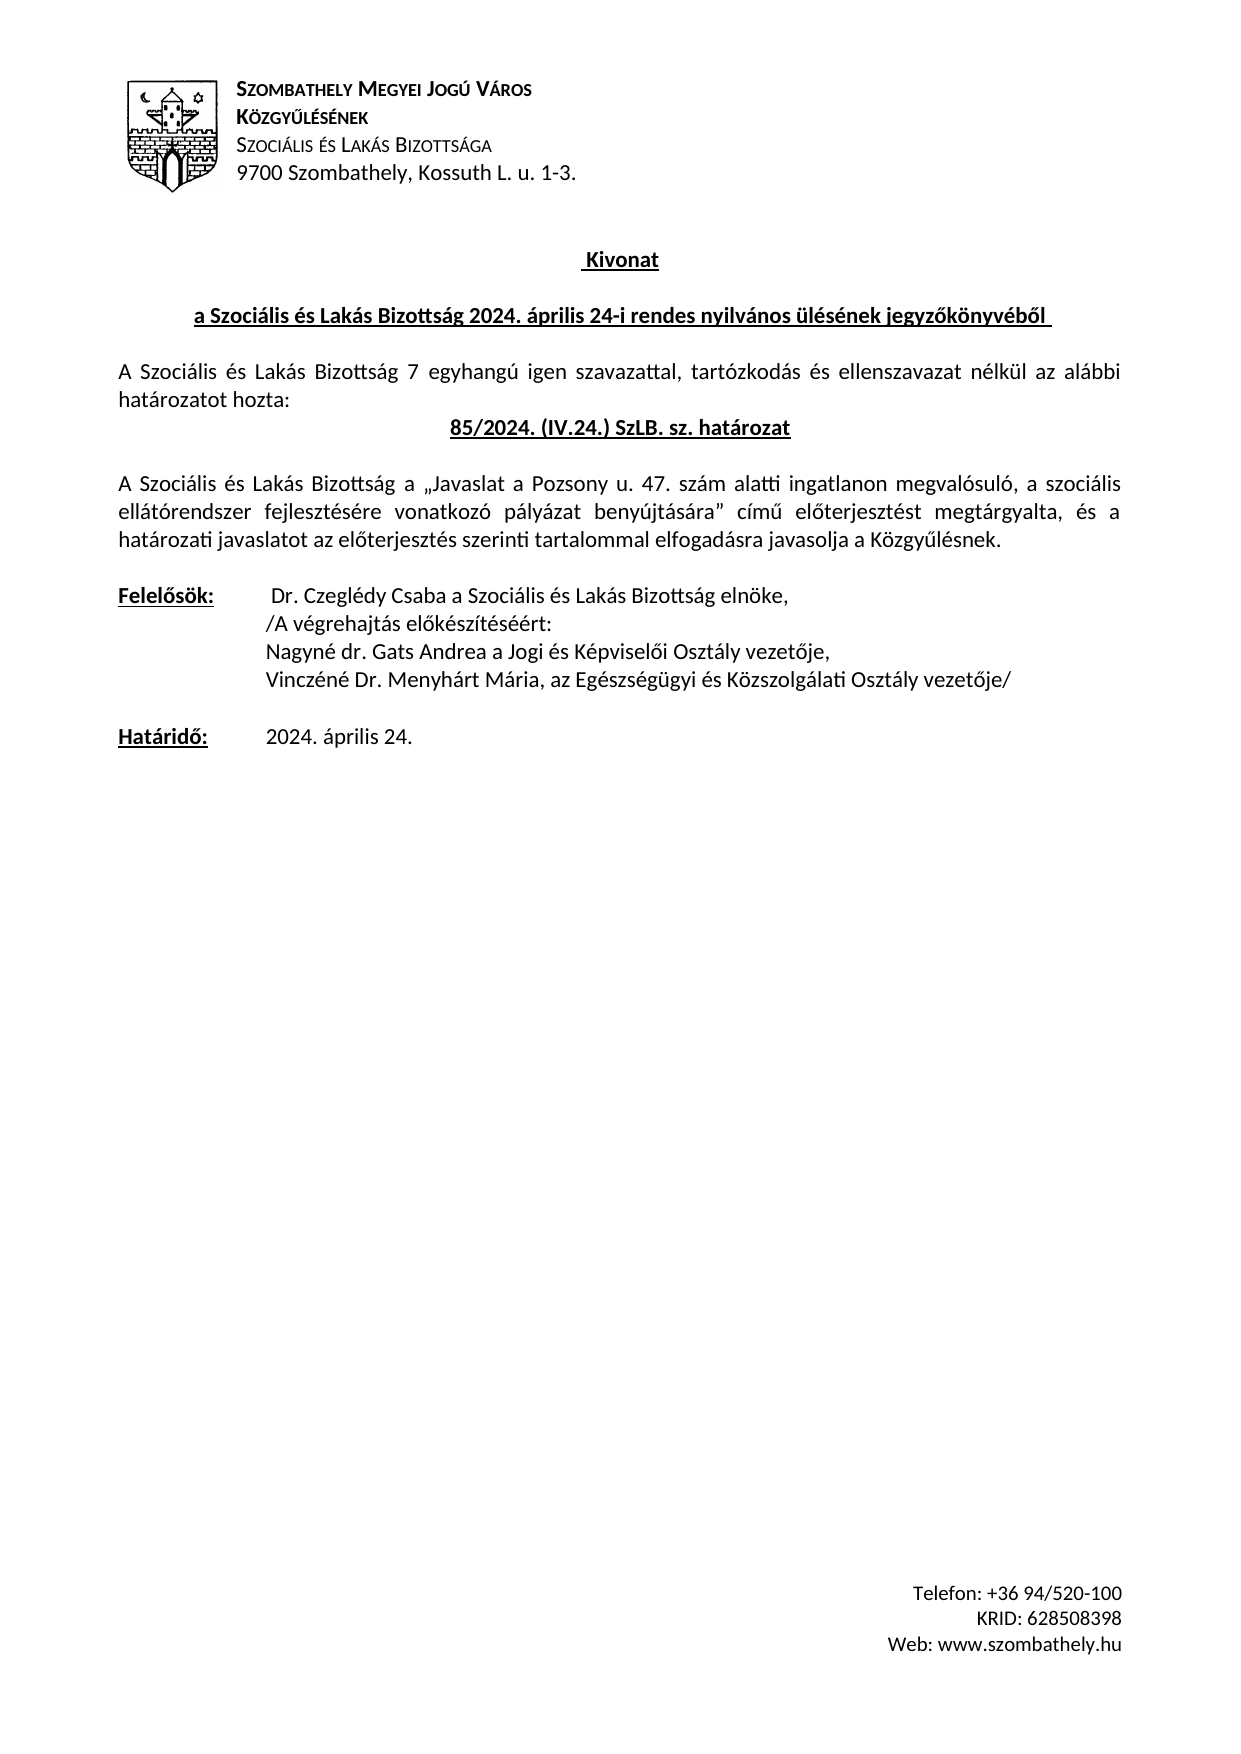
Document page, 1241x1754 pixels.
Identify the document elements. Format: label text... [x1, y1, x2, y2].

text Nagyné dr. Gats Andrea a Jogi és Képviselői Osztály vezetője, [118, 637, 1122, 666]
text /A végrehajtás előkészítéséért: [118, 609, 1122, 637]
text Kivonat [118, 245, 1122, 273]
text Vinczéné Dr. Menyhárt Mária, az Egészségügyi és Közszolgálati Osztály vezetője/ [118, 666, 1122, 693]
text a Szociális és Lakás Bizottság 2024. április 24-i rendes nyilvános ülésének jegyzőkönyvéből [118, 301, 1122, 329]
picture [124, 77, 222, 195]
text A Szociális és Lakás Bizottság a „Javaslat a Pozsony u. 47. szám alatti ingatlanon megvalósuló, a szociális ellátórendszer fejlesztésére vonatkozó pályázat benyújtására” című előterjesztést megtárgyalta, és a határozati javaslatot az előterjesztés szerinti tartalommal elfogadásra javasolja a Közgyűlésnek. [118, 469, 1122, 553]
text A Szociális és Lakás Bizottság 7 egyhangú igen szavazattal, tartózkodás és ellenszavazat nélkül az alábbi határozatot hozta: [118, 357, 1122, 413]
text 85/2024. (IV.24.) SzLB. sz. határozat [118, 413, 1122, 441]
text Határidő: 2024. április 24. [118, 722, 1122, 750]
text Felelősök: Dr. Czeglédy Csaba a Szociális és Lakás Bizottság elnöke, [118, 581, 1122, 609]
